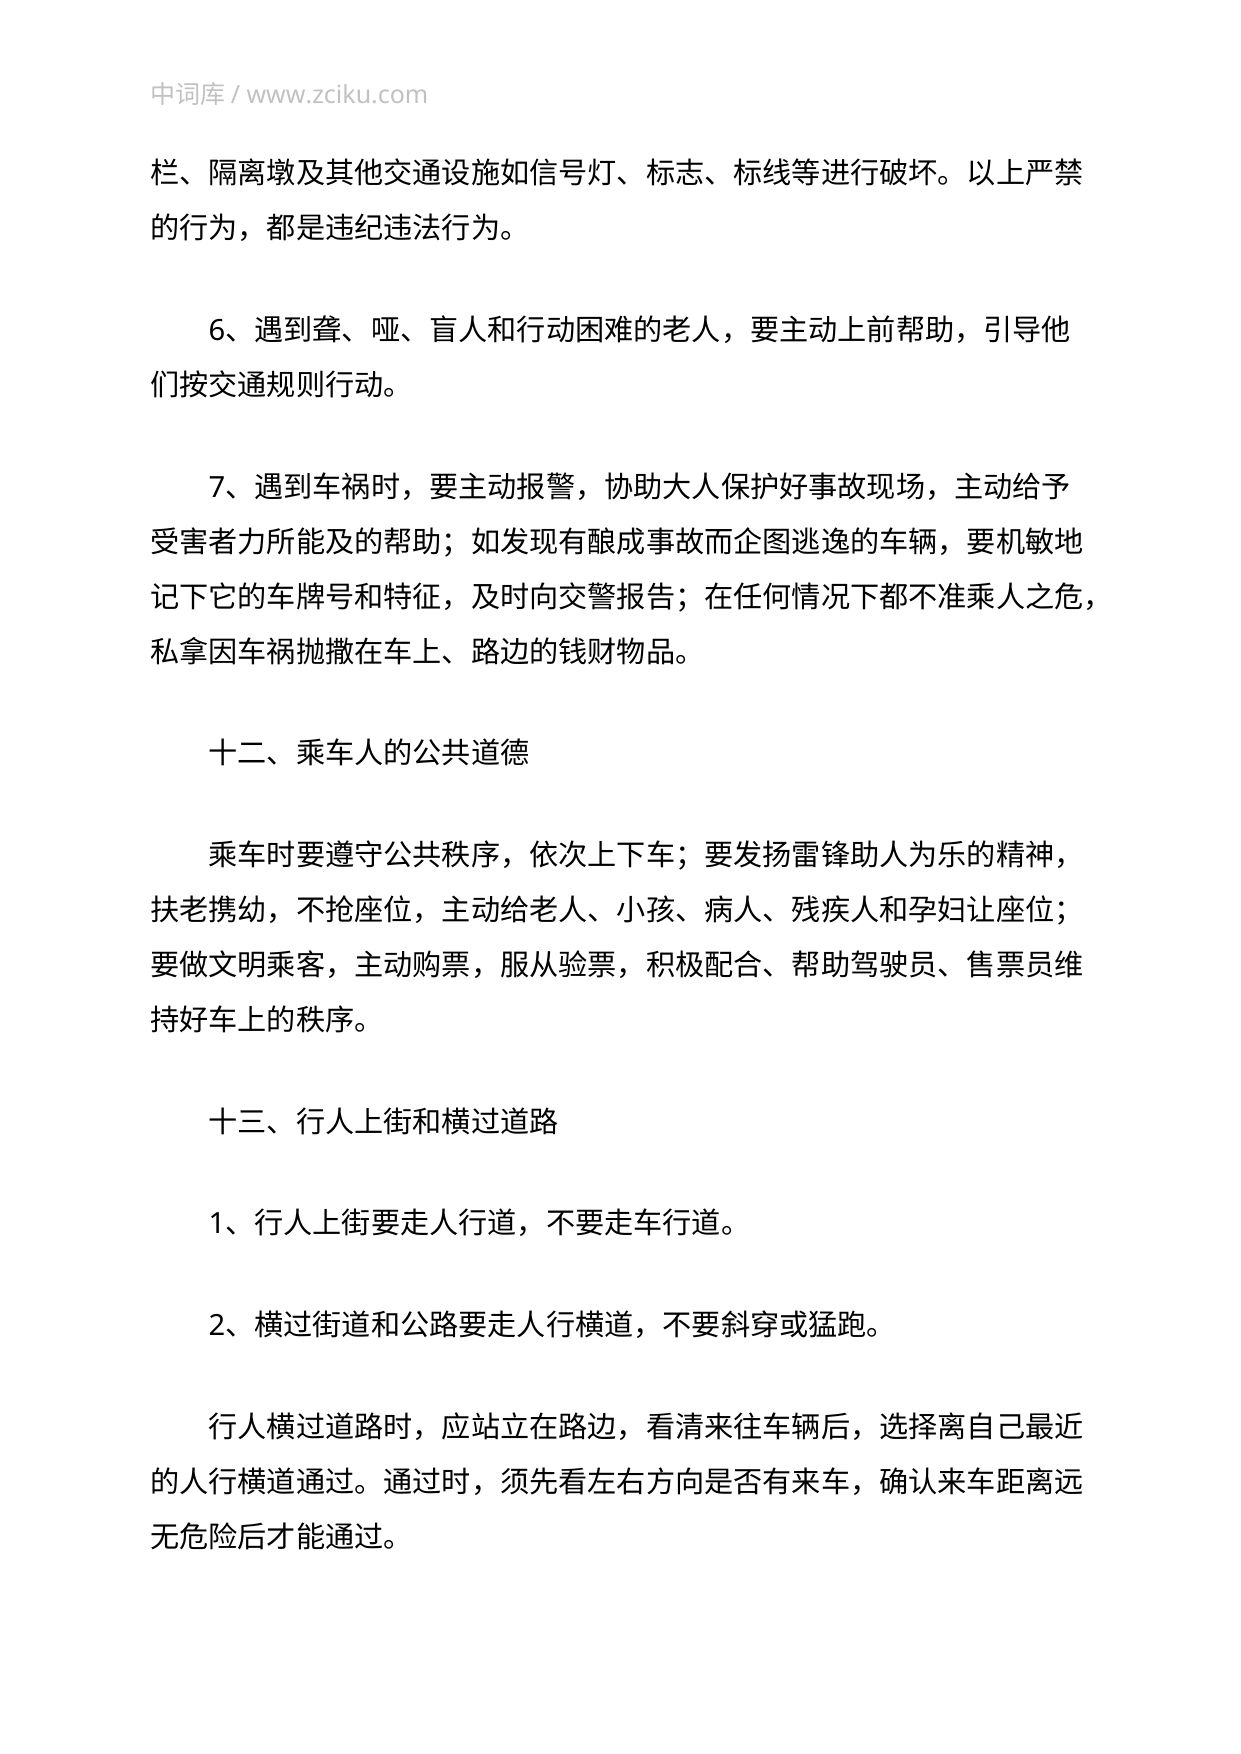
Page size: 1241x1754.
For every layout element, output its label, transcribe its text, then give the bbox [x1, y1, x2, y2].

text 行人横过道路时，应站立在路边，看清来往车辆后，选择离自己最近的人行横道通过。通过时，须先看左右方向是否有来车，确认来车距离远无危险后才能通过。 [150, 1404, 1090, 1556]
text 乘车时要遵守公共秩序，依次上下车；要发扬雷锋助人为乐的精神，扶老携幼，不抢座位，主动给老人、小孩、病人、残疾人和孕妇让座位；要做文明乘客，主动购票，服从验票，积极配合、帮助驾驶员、售票员维持好车上的秩序。 [150, 832, 1090, 1039]
text 十三、行人上街和横过道路 [150, 1098, 1090, 1141]
text 6、遇到聋、哑、盲人和行动困难的老人，要主动上前帮助，引导他们按交通规则行动。 [150, 307, 1090, 404]
text 1、行人上街要走人行道，不要走车行道。 [150, 1200, 1090, 1242]
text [150, 150, 1090, 247]
text 7、遇到车祸时，要主动报警，协助大人保护好事故现场，主动给予受害者力所能及的帮助；如发现有酿成事故而企图逃逸的车辆，要机敏地记下它的车牌号和特征，及时向交警报告；在任何情况下都不准乘人之危，私拿因车祸抛撒在车上、路边的钱财物品。 [150, 463, 1090, 671]
text 十二、乘车人的公共道德 [150, 730, 1090, 772]
text 2、横过街道和公路要走人行横道，不要斜穿或猛跑。 [150, 1302, 1090, 1344]
